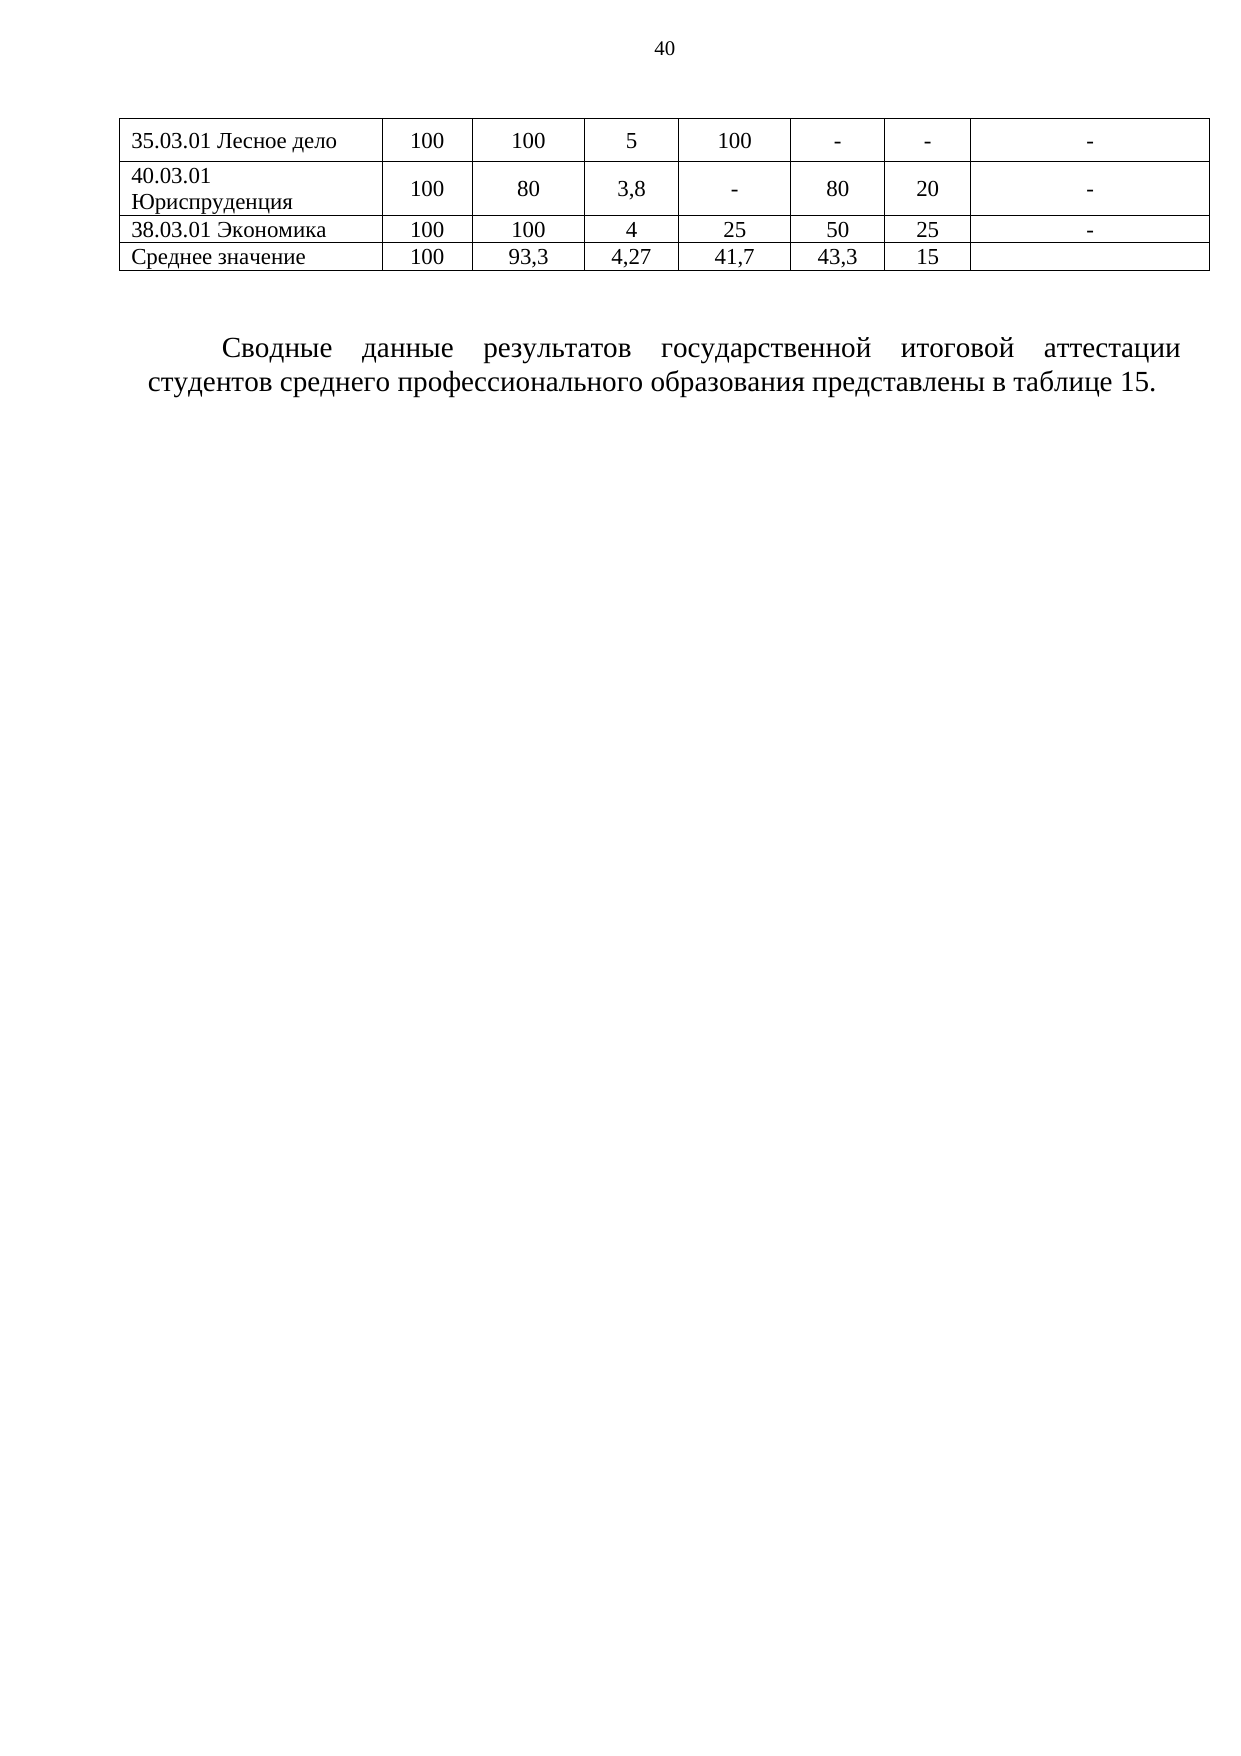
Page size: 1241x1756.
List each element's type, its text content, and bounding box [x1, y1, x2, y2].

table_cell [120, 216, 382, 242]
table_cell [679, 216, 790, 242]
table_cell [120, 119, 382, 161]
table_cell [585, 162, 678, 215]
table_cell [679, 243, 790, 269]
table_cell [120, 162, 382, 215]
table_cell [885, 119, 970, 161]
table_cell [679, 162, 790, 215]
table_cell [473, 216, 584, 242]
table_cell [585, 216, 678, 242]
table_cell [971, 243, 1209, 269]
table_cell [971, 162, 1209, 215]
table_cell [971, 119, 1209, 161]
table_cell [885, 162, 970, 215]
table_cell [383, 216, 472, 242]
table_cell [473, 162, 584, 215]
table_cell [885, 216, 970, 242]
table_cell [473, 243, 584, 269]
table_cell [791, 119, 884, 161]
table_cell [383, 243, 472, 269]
text Сводные данные результатов государственной итоговой аттестации студентов среднего профессионального образования представлены в таблице 15. [148, 330, 1181, 397]
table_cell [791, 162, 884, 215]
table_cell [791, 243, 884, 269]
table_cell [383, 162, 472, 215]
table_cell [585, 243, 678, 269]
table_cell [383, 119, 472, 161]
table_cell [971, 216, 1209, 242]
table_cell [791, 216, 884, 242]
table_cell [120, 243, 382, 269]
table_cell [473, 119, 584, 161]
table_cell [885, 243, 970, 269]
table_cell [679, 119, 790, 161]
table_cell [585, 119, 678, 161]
